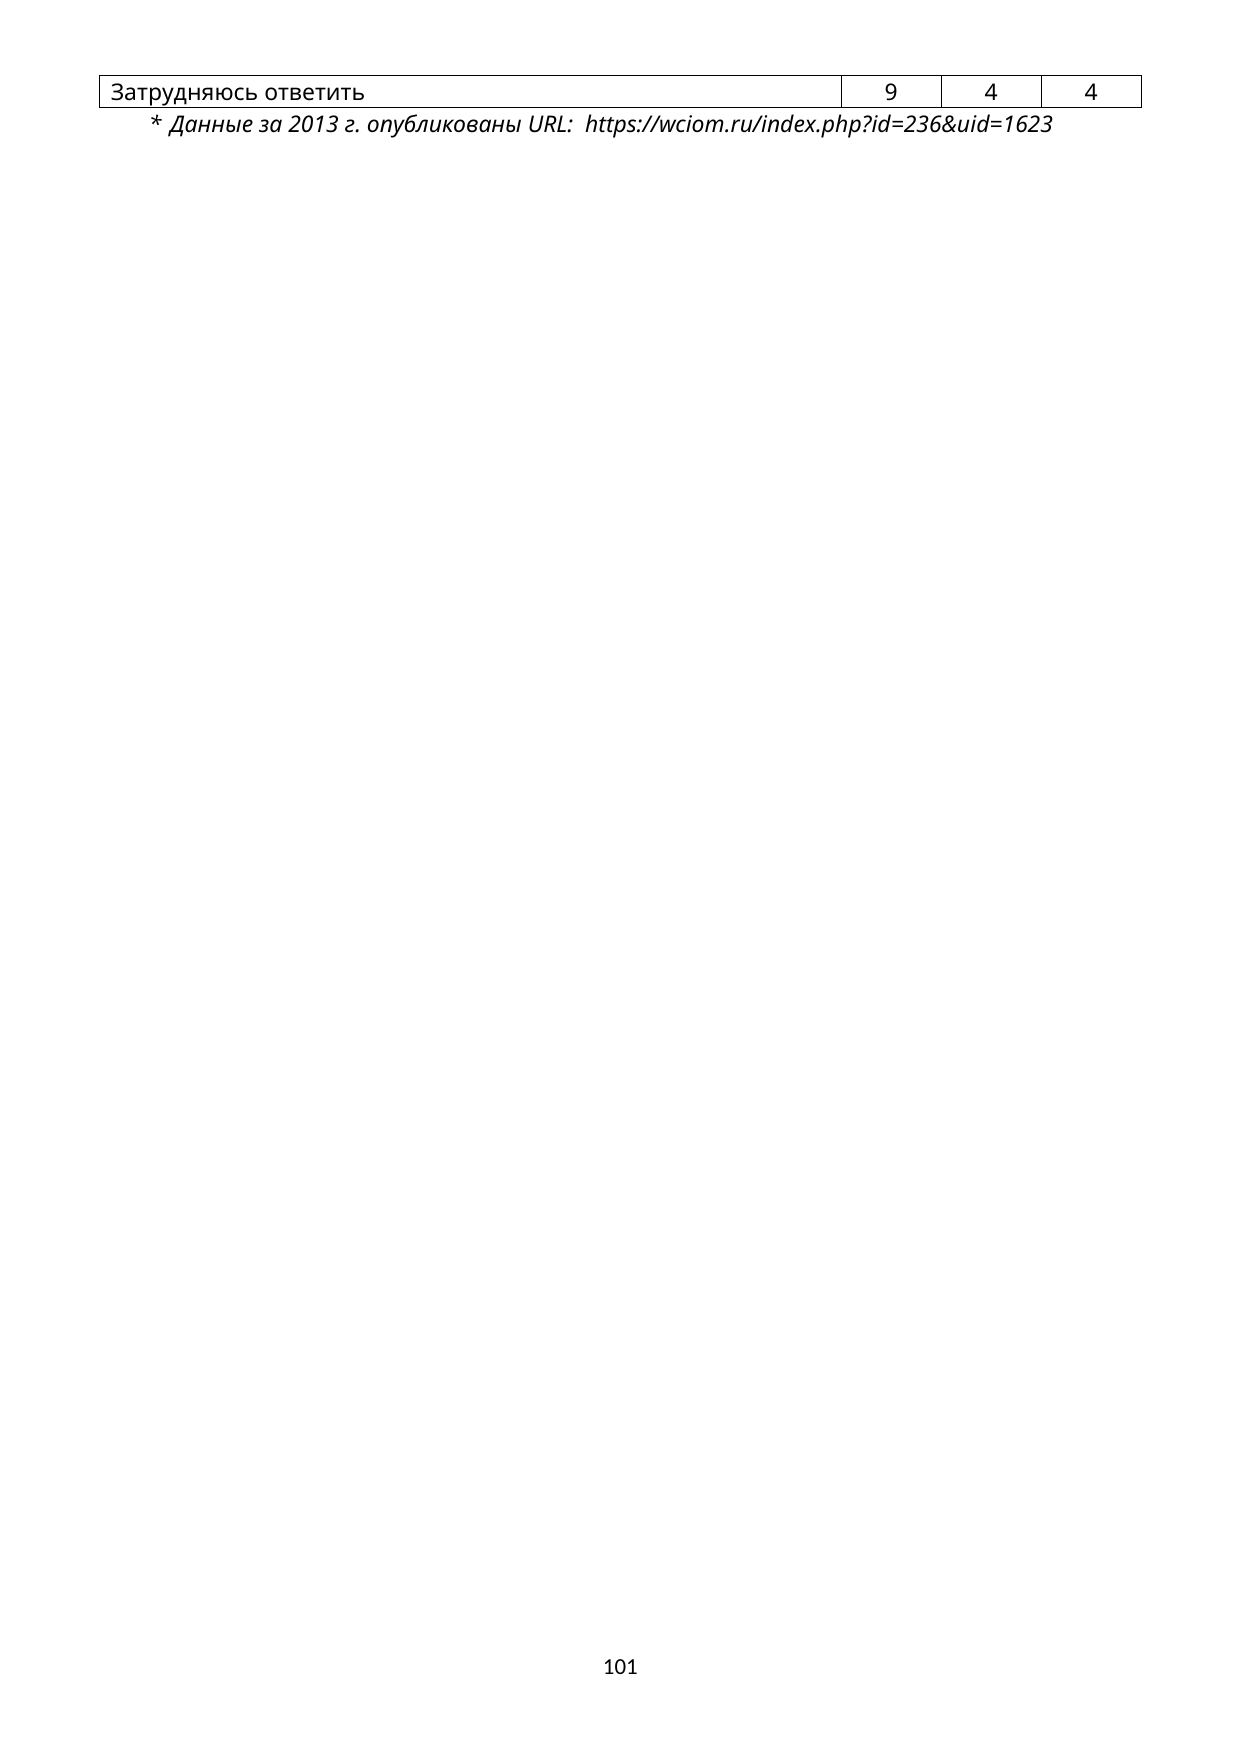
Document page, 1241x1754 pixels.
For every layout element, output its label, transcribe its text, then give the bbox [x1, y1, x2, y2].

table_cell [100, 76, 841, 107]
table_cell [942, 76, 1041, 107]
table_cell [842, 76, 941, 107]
text * Данные за 2013 г. опубликованы URL: https://wciom.ru/index.php?id=236&uid=1623 [149, 108, 1165, 139]
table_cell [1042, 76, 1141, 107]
